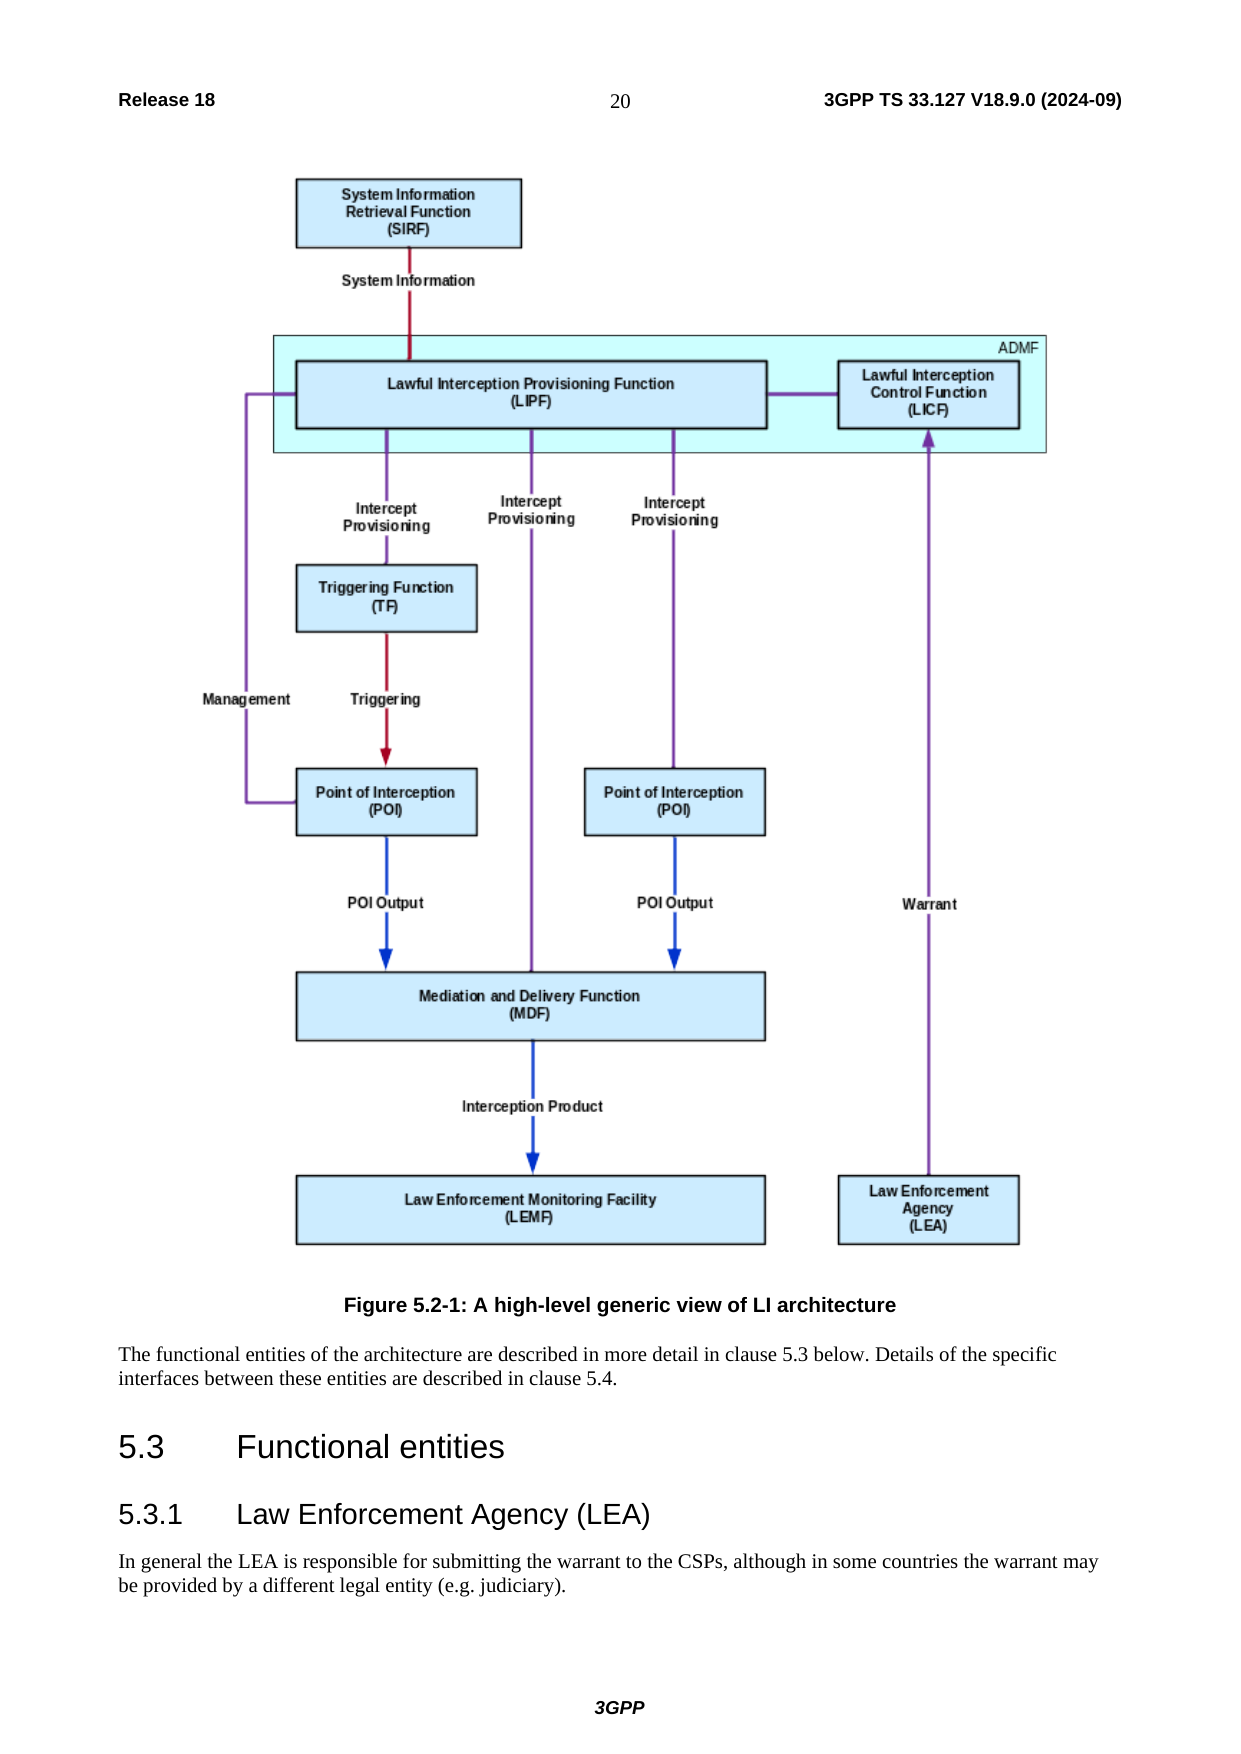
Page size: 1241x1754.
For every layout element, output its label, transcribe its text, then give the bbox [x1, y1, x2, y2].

text Figure 5.2-1: A high-level generic view of LI architecture [118, 1293, 1122, 1317]
text The functional entities of the architecture are described in more detail in clause 5.3 below. Details of the specific interfaces between these entities are described in clause 5.4. [118, 1342, 1122, 1390]
subtitle 5.3.1 Law Enforcement Agency (LEA) [118, 1497, 1122, 1530]
subtitle 5.3 Functional entities [118, 1427, 1122, 1466]
text In general the LEA is responsible for submitting the warrant to the CSPs, although in some countries the warrant may be provided by a different legal entity (e.g. judiciary). [118, 1549, 1122, 1597]
